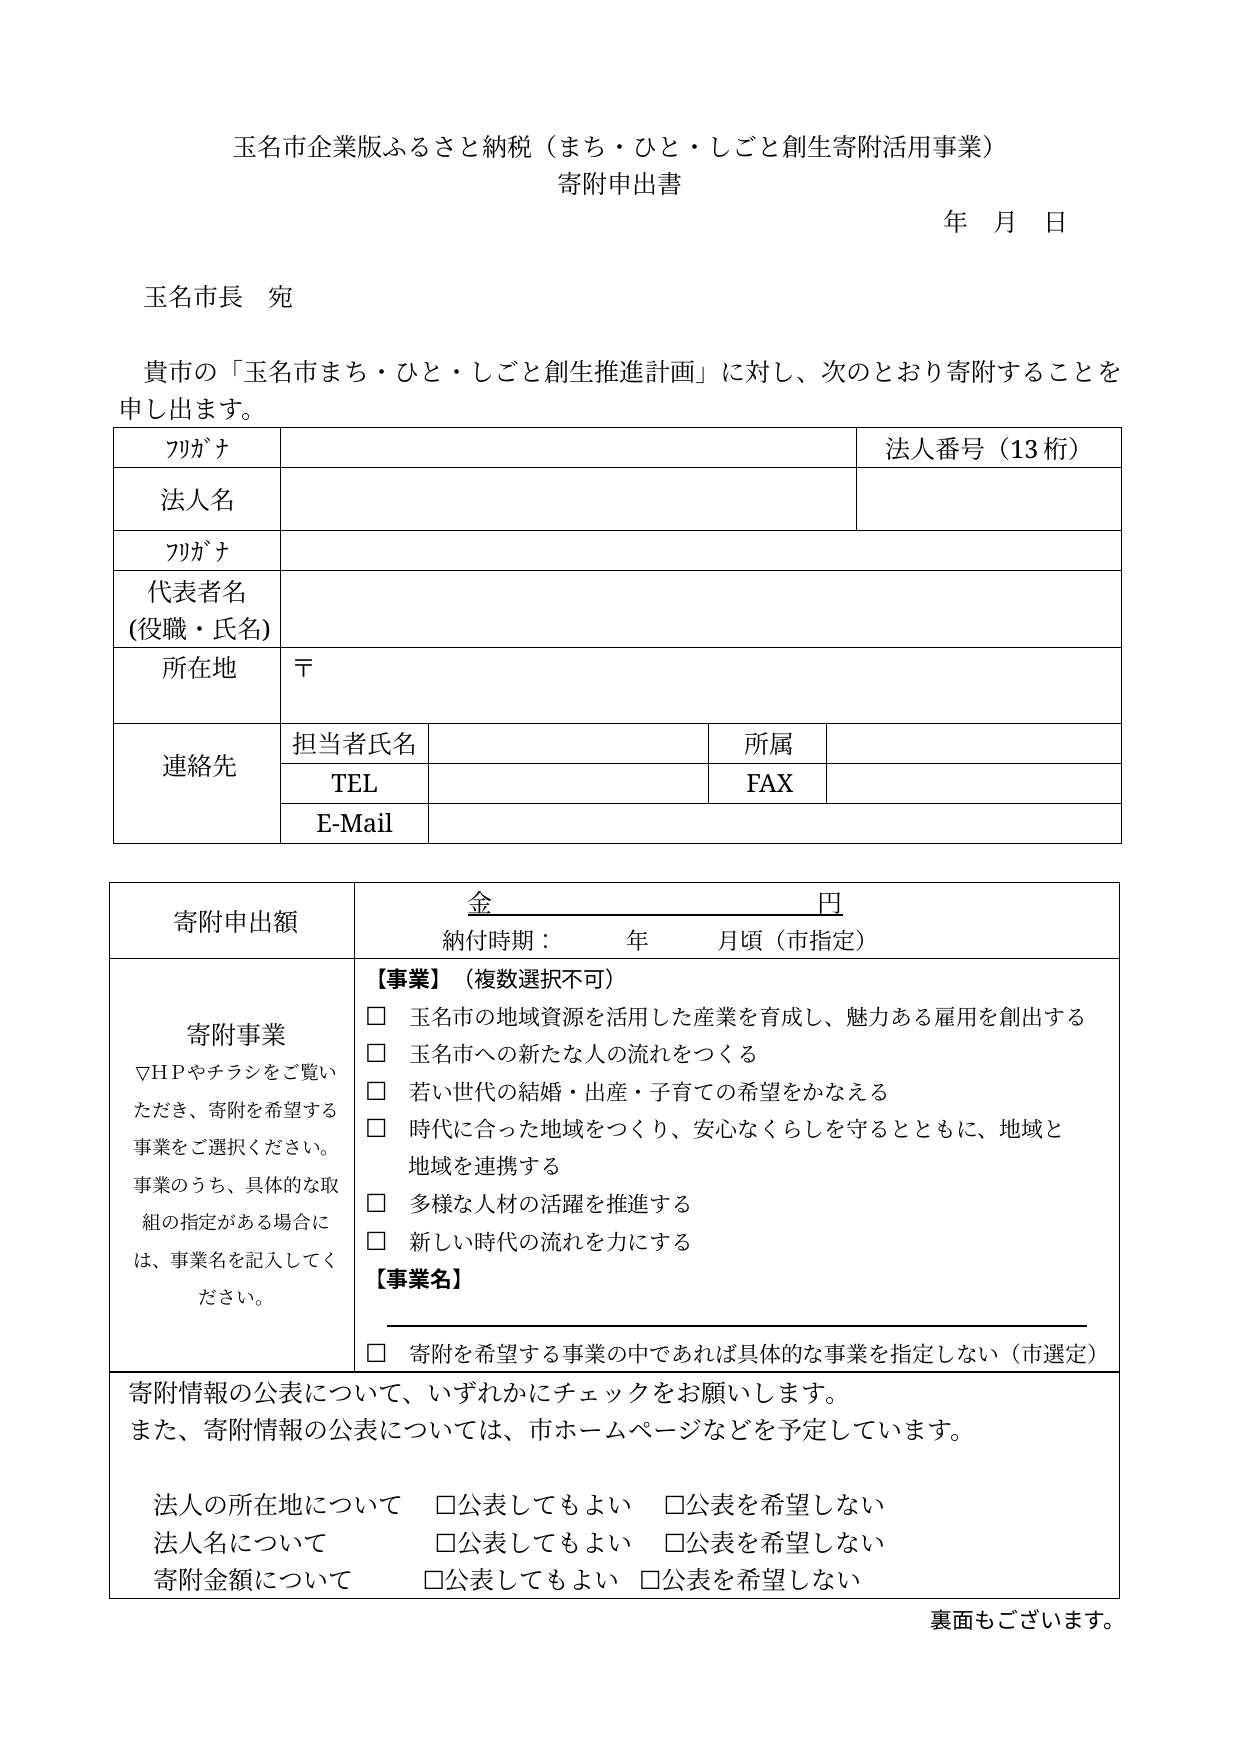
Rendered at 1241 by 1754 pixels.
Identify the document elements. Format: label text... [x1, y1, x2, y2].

text 玉名市長 宛 [118, 277, 1122, 314]
table_cell FAX [709, 764, 826, 803]
table_cell [429, 804, 1121, 843]
table_cell E-Mail [281, 804, 428, 843]
table_cell 担当者氏名 [281, 724, 428, 763]
table_header 寄附申出額 [110, 883, 354, 958]
table_cell [429, 764, 708, 803]
table_cell 法人名 [114, 468, 280, 530]
table_cell 【事業】（複数選択不可） 玉名市の地域資源を活用した産業を育成し、魅力ある雇用を創出する 玉名市への新たな人の流れをつくる 若い世代の結婚・出産・子育ての希望をかなえる 時代に合った地域をつくり、安心なくらしを守るとともに、地域と 地域を連携する 多様な人材の活躍を推進する 新しい時代の流れを力にする 【事業名】 寄附を希望する事業の中であれば具体的な事業を指定しない（市選定） [355, 959, 1119, 1371]
table_cell ﾌﾘｶﾞﾅ [114, 531, 280, 570]
text 年 月 日 [118, 202, 1122, 239]
table_cell 寄附情報の公表について、いずれかにチェックをお願いします。 また、寄附情報の公表については、市ホームページなどを予定しています。 法人の所在地について 公表してもよい 公表を希望しない 法人名について 公表してもよい 公表を希望しない 寄附金額について 公表してもよい 公表を希望しない [110, 1373, 1119, 1598]
table_cell 寄附事業 ▽ＨＰやチラシをご覧いただき、寄附を希望する事業をご選択ください。事業のうち、具体的な取組の指定がある場合には、事業名を記入してください。 [110, 959, 354, 1371]
table_cell [281, 531, 1121, 570]
table_cell 所属 [709, 724, 826, 763]
table_header ﾌﾘｶﾞﾅ [114, 428, 280, 467]
table_cell 連絡先 [114, 724, 280, 843]
table_header 法人番号（13桁） [857, 428, 1121, 467]
table_header 金 円 納付時期： 年 月頃（市指定） [355, 883, 1119, 958]
text 貴市の「玉名市まち・ひと・しごと創生推進計画」に対し、次のとおり寄附することを申し出ます。 [118, 352, 1122, 427]
table_cell [429, 724, 708, 763]
table_header [281, 428, 856, 467]
text 寄附申出書 [118, 164, 1122, 202]
table_cell [827, 764, 1121, 803]
table_cell [857, 468, 1121, 530]
table_cell [827, 724, 1121, 763]
table_cell [281, 571, 1121, 647]
text 玉名市企業版ふるさと納税（まち・ひと・しごと創生寄附活用事業） [118, 127, 1122, 164]
table_cell [281, 468, 856, 530]
table_cell 所在地 [114, 648, 280, 723]
table_cell 代表者名 (役職・氏名) [114, 571, 280, 647]
table_cell 〒 [281, 648, 1121, 723]
table_cell TEL [281, 764, 428, 803]
